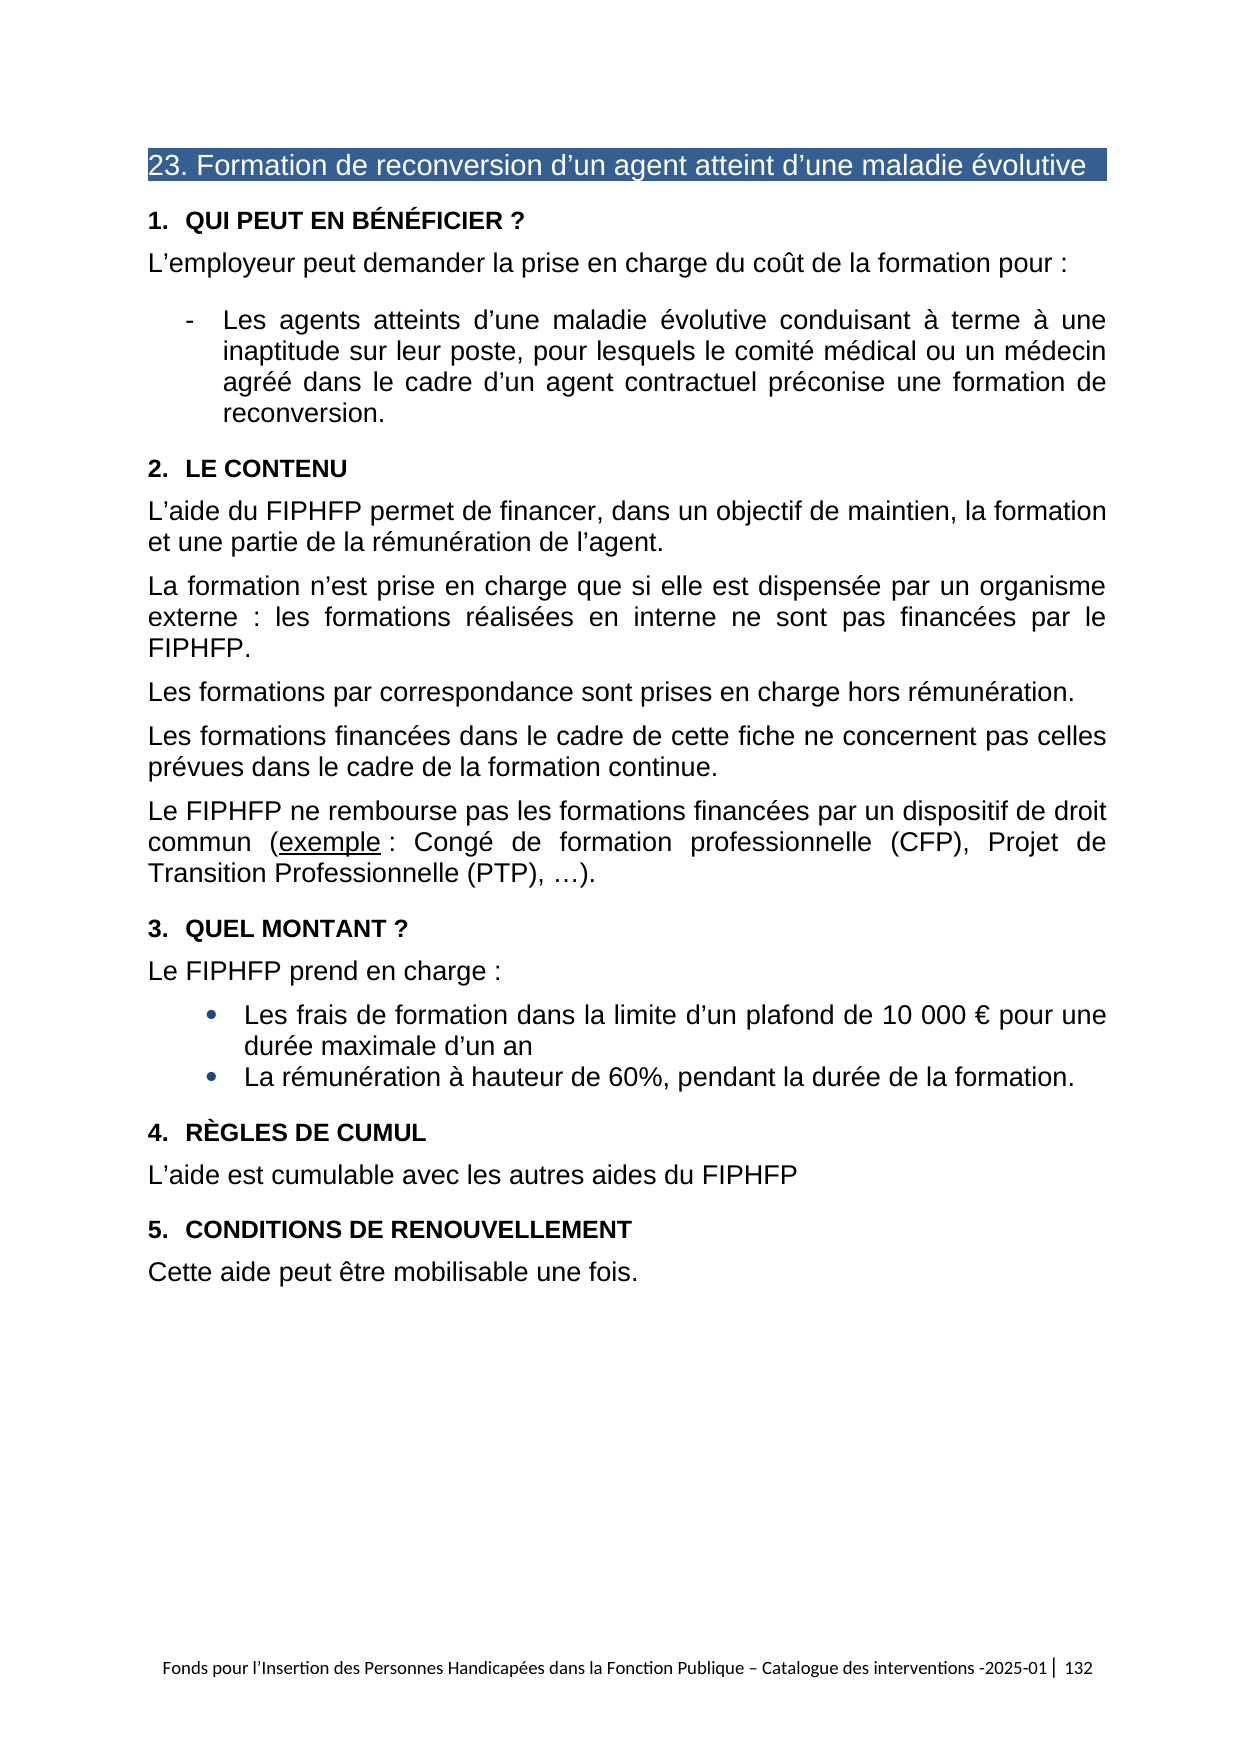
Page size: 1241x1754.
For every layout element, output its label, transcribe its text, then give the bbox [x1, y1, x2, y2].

list La rémunération à hauteur de 60%, pendant la durée de la formation. [207, 1061, 1107, 1093]
text La formation n’est prise en charge que si elle est dispensée par un organisme externe : les formations réalisées en interne ne sont pas financées par le FIPHFP. [148, 570, 1107, 664]
list QUEL MONTANT ? [148, 914, 1107, 942]
text Cette aide peut être mobilisable une fois. [148, 1256, 1107, 1288]
text Le FIPHFP ne rembourse pas les formations financées par un dispositif de droit commun (exemple : Congé de formation professionnelle (CFP), Projet de Transition Professionnelle (PTP), …). [148, 795, 1107, 889]
list Les frais de formation dans la limite d’un plafond de 10 000 € pour une durée maximale d’un an [207, 999, 1107, 1061]
list Les agents atteints d’une maladie évolutive conduisant à terme à une inaptitude sur leur poste, pour lesquels le comité médical ou un médecin agréé dans le cadre d’un agent contractuel préconise une formation de reconversion. [185, 304, 1107, 429]
text L’employeur peut demander la prise en charge du coût de la formation pour : [148, 247, 1107, 279]
text Les formations par correspondance sont prises en charge hors rémunération. [148, 676, 1107, 707]
text L’aide est cumulable avec les autres aides du FIPHFP [148, 1159, 1107, 1190]
list LE CONTENU [148, 454, 1107, 482]
list RÈGLES DE CUMUL [148, 1118, 1107, 1146]
text 23. Formation de reconversion d’un agent atteint d’une maladie évolutive [148, 148, 1107, 181]
list QUI PEUT EN BÉNÉFICIER ? [148, 206, 1107, 235]
text Le FIPHFP prend en charge : [148, 955, 1107, 986]
text Les formations financées dans le cadre de cette fiche ne concernent pas celles prévues dans le cadre de la formation continue. [148, 720, 1107, 782]
text L’aide du FIPHFP permet de financer, dans un objectif de maintien, la formation et une partie de la rémunération de l’agent. [148, 495, 1107, 557]
list CONDITIONS DE RENOUVELLEMENT [148, 1215, 1107, 1244]
